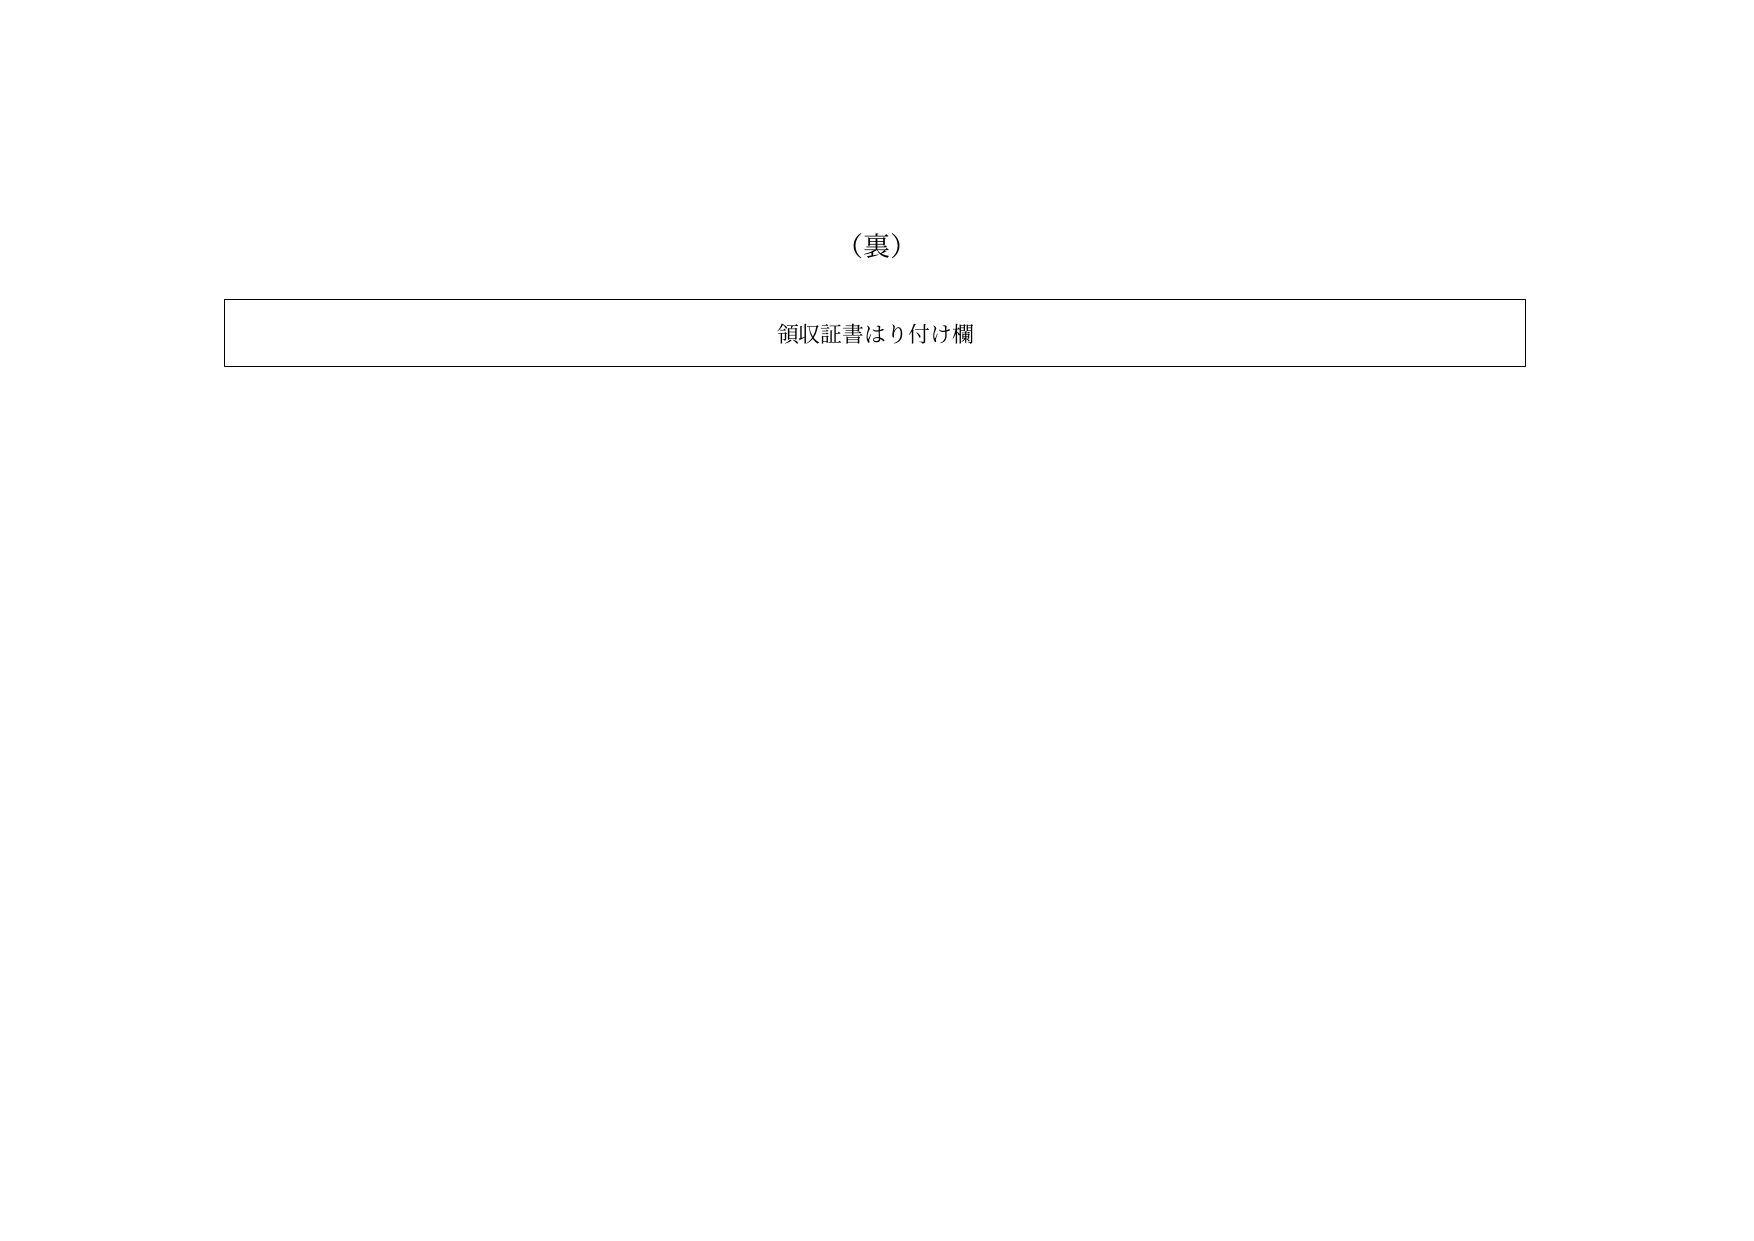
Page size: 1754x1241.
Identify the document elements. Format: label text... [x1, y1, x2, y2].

text （裏） [224, 208, 1529, 283]
